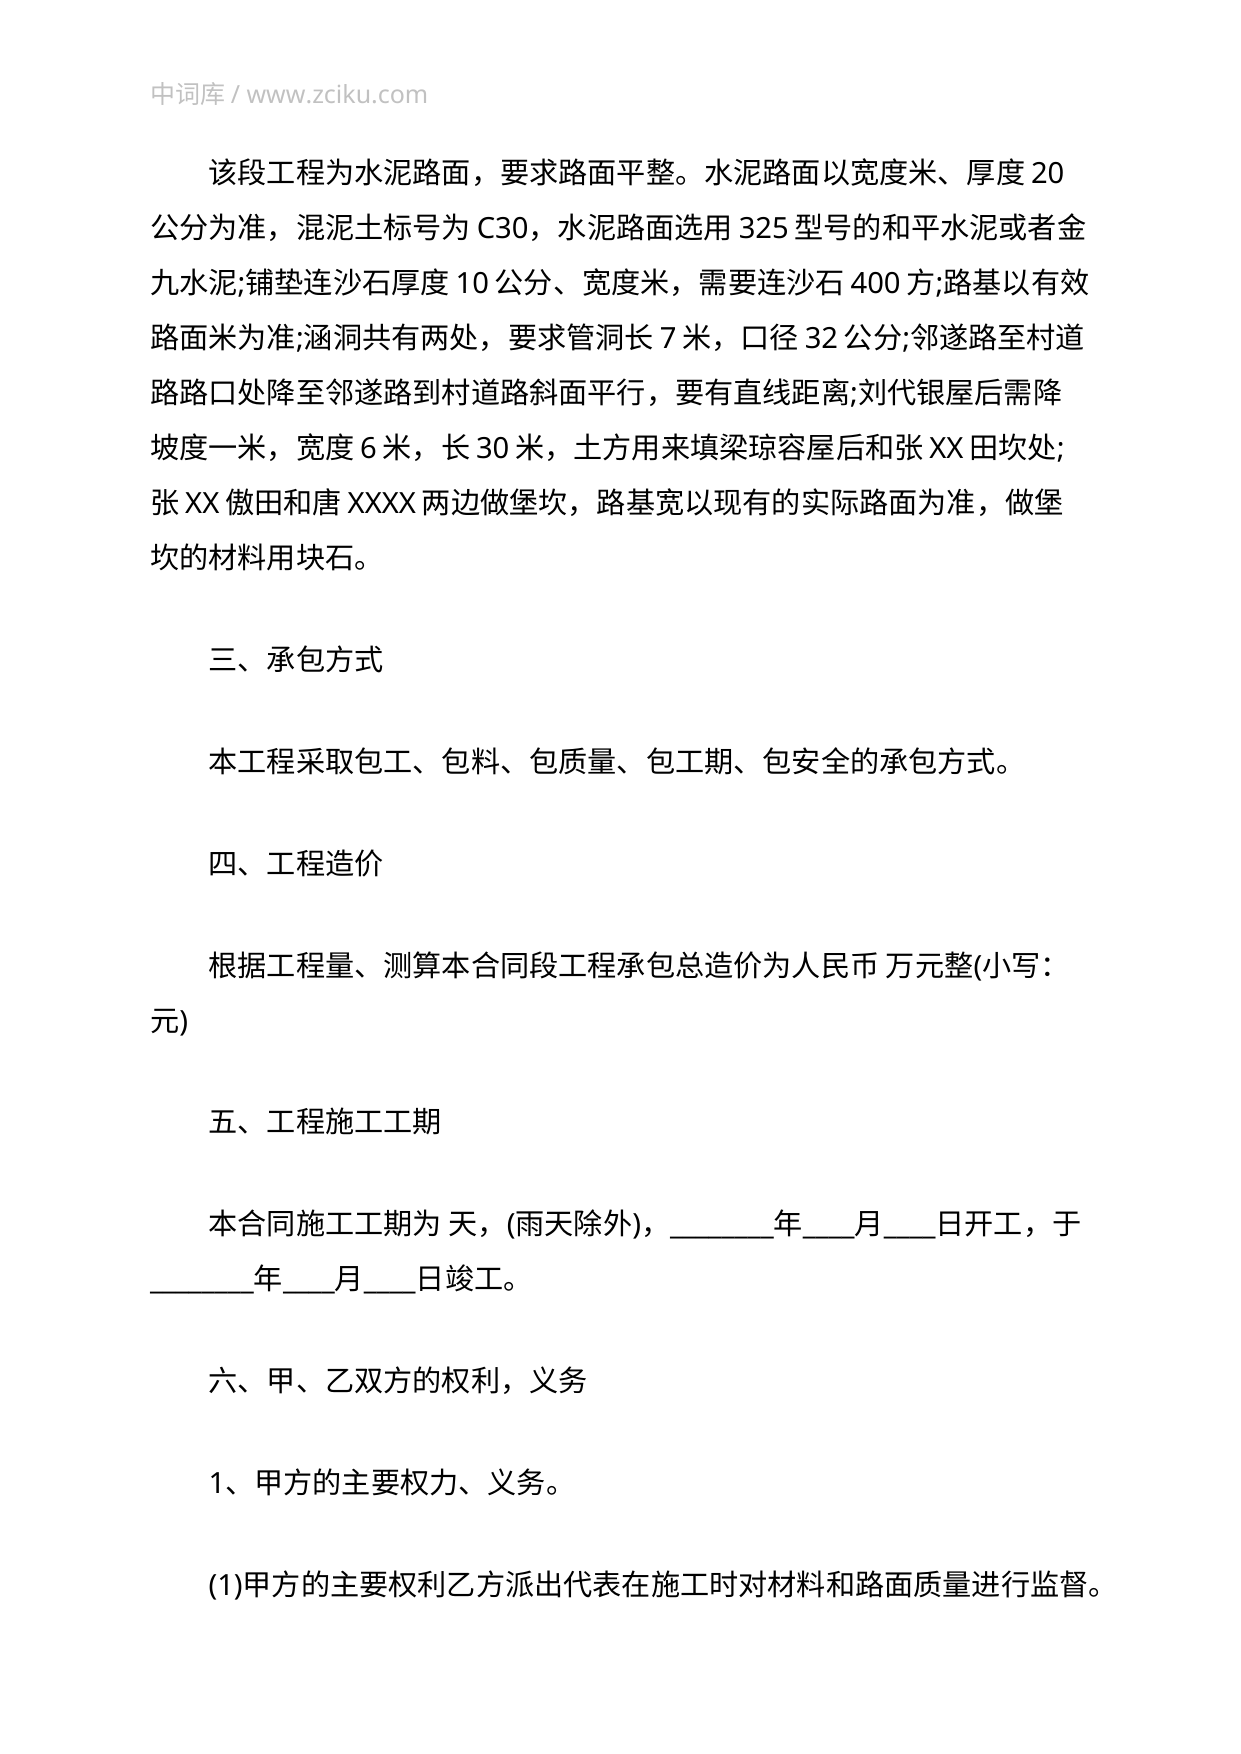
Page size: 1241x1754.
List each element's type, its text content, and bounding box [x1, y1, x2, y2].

text 五、工程施工工期 [150, 1099, 1090, 1141]
text 六、甲、乙双方的权利，义务 [150, 1358, 1090, 1400]
text (1)甲方的主要权利乙方派出代表在施工时对材料和路面质量进行监督。 [150, 1562, 1090, 1604]
text 四、工程造价 [150, 840, 1090, 883]
text 本工程采取包工、包料、包质量、包工期、包安全的承包方式。 [150, 738, 1090, 781]
text 该段工程为水泥路面，要求路面平整。水泥路面以宽度米、厚度20公分为准，混泥土标号为C30，水泥路面选用325型号的和平水泥或者金九水泥;铺垫连沙石厚度10公分、宽度米，需要连沙石400方;路基以有效路面米为准;涵洞共有两处，要求管洞长7米，口径32公分;邻遂路至村道路路口处降至邻遂路到村道路斜面平行，要有直线距离;刘代银屋后需降坡度一米，宽度6米，长30米，土方用来填梁琼容屋后和张XX田坎处;张XX傲田和唐XXXX两边做堡坎，路基宽以现有的实际路面为准，做堡坎的材料用块石。 [150, 150, 1090, 577]
text 根据工程量、测算本合同段工程承包总造价为人民币 万元整(小写： 元) [150, 942, 1090, 1039]
text 三、承包方式 [150, 637, 1090, 679]
text 本合同施工工期为 天，(雨天除外)，________年____月____日开工，于________年____月____日竣工。 [150, 1201, 1090, 1298]
text 1、甲方的主要权力、义务。 [150, 1459, 1090, 1502]
